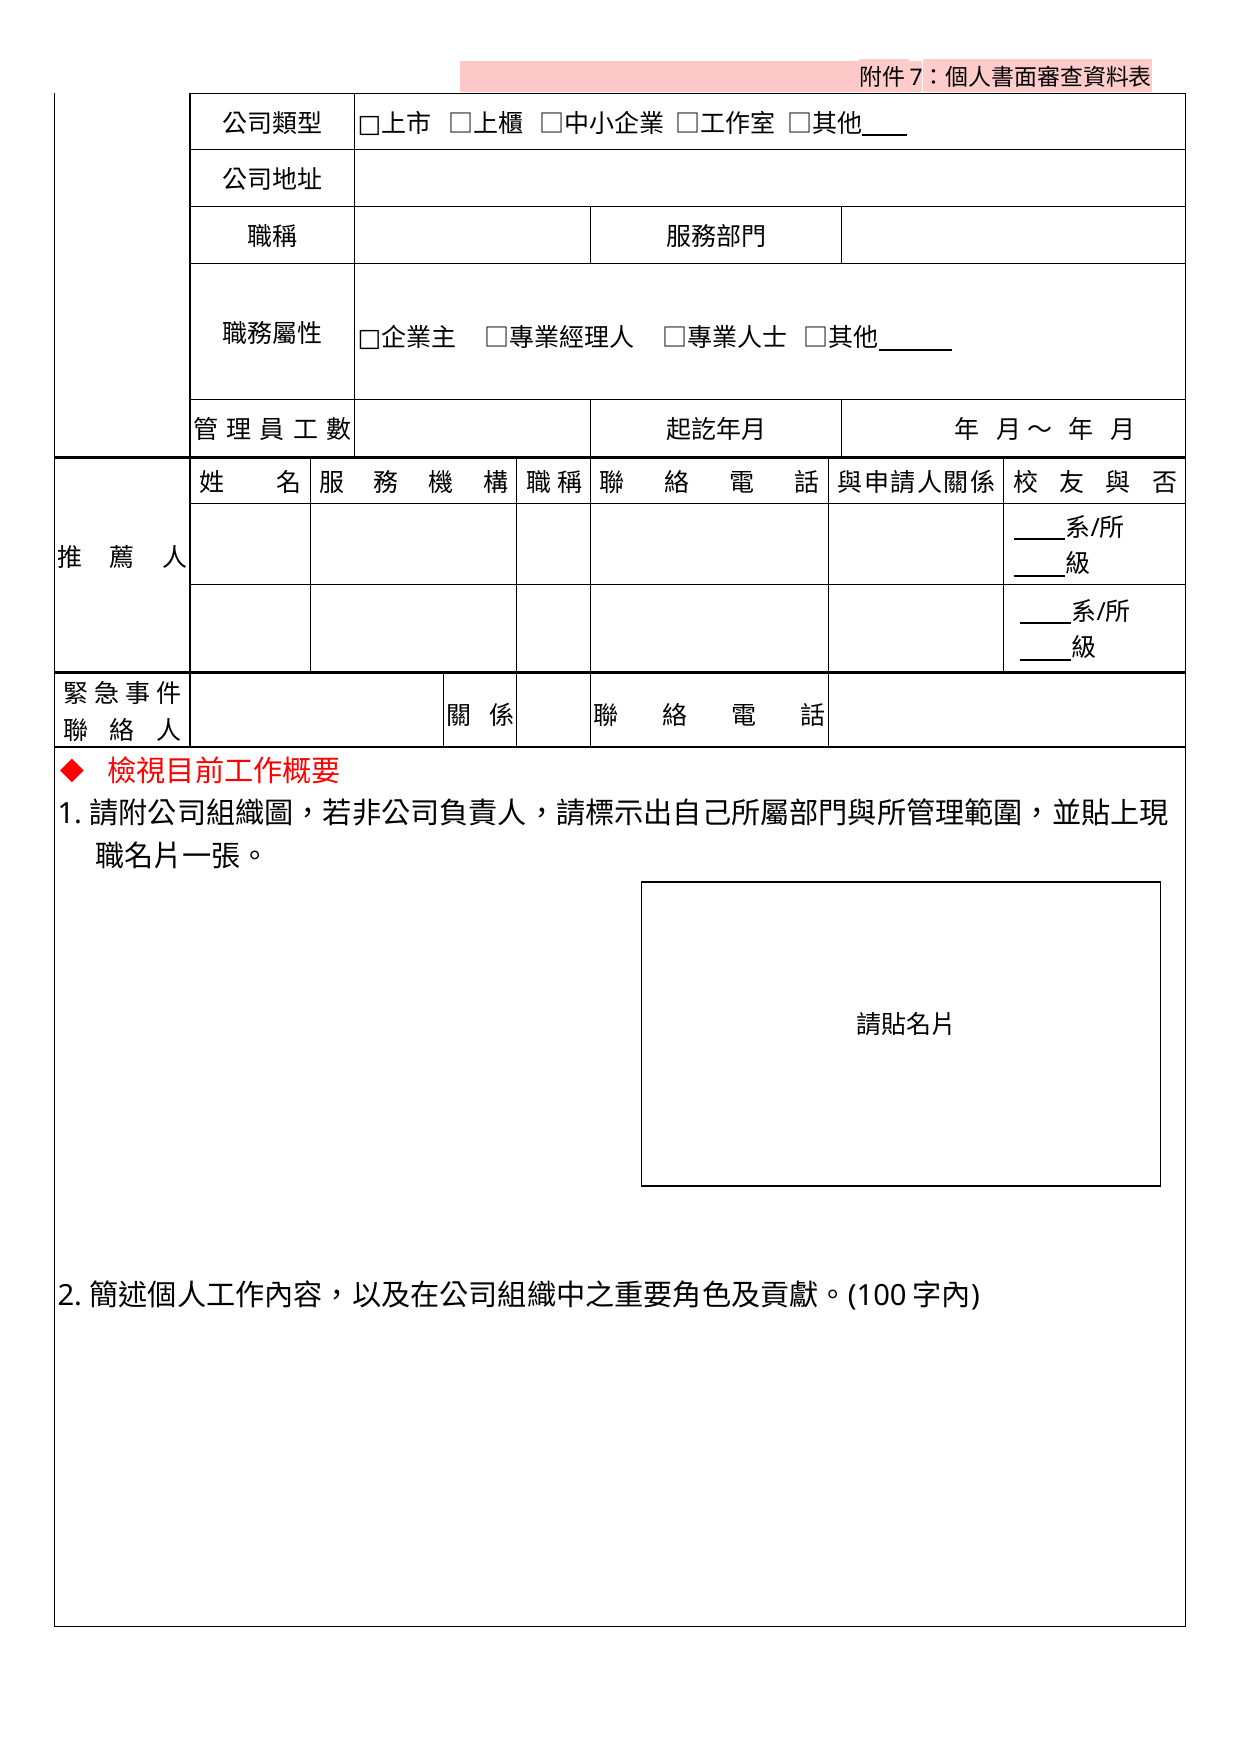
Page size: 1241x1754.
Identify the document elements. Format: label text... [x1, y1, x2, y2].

table_cell □企業主 □專業經理人 □專業人士 □其他 [355, 264, 1185, 399]
table_cell [311, 504, 516, 583]
table_cell [829, 674, 1185, 746]
table_cell □上市 □上櫃 □中小企業 □工作室 □其他 [355, 94, 1185, 149]
table_cell [842, 207, 1185, 262]
table_cell 管理員工數 [191, 400, 354, 456]
table_cell [591, 585, 828, 671]
table_cell 聯絡電話 [591, 674, 828, 746]
table_cell 年 月 ～ 年 月 [842, 400, 1185, 456]
table_cell [591, 504, 828, 583]
table_cell 起訖年月 [591, 400, 841, 456]
table_cell 服務部門 [591, 207, 841, 262]
table_cell 與申請人關係 [829, 459, 1003, 503]
table_cell 職稱 [517, 459, 590, 503]
table_cell 職稱 [191, 207, 354, 262]
table_cell [191, 674, 443, 746]
table_cell [191, 504, 310, 583]
table_cell 系/所 級 [1004, 585, 1185, 671]
table_cell [311, 585, 516, 671]
table_cell [829, 504, 1003, 583]
table_cell [191, 585, 310, 671]
table_cell 檢視目前工作概要 1. 請附公司組織圖，若非公司負責人，請標示出自己所屬部門與所管理範圍，並貼上現 職名片一張。 2. 簡述個人工作內容，以及在公司組織中之重要角色及貢獻。(100字內) [55, 748, 1185, 1626]
table_cell [355, 150, 1185, 206]
table_cell 公司地址 [191, 150, 354, 206]
table_cell [517, 504, 590, 583]
table_cell [829, 585, 1003, 671]
table_cell [355, 207, 590, 262]
table_cell 推薦人 [55, 459, 189, 671]
table_cell 姓名 [191, 459, 310, 503]
table_cell 關係 [444, 674, 516, 746]
table_cell [355, 400, 590, 456]
table_cell 校友與否 [1004, 459, 1185, 503]
table_cell 職務屬性 [191, 264, 354, 399]
table_cell 聯絡電話 [591, 459, 828, 503]
table_cell 服務機構 [311, 459, 516, 503]
table_cell 緊急事件聯絡人 [55, 674, 189, 746]
table_cell [517, 674, 590, 746]
table_cell 系/所 級 [1004, 504, 1185, 583]
table_cell [517, 585, 590, 671]
table_cell 公司類型 [191, 94, 354, 149]
